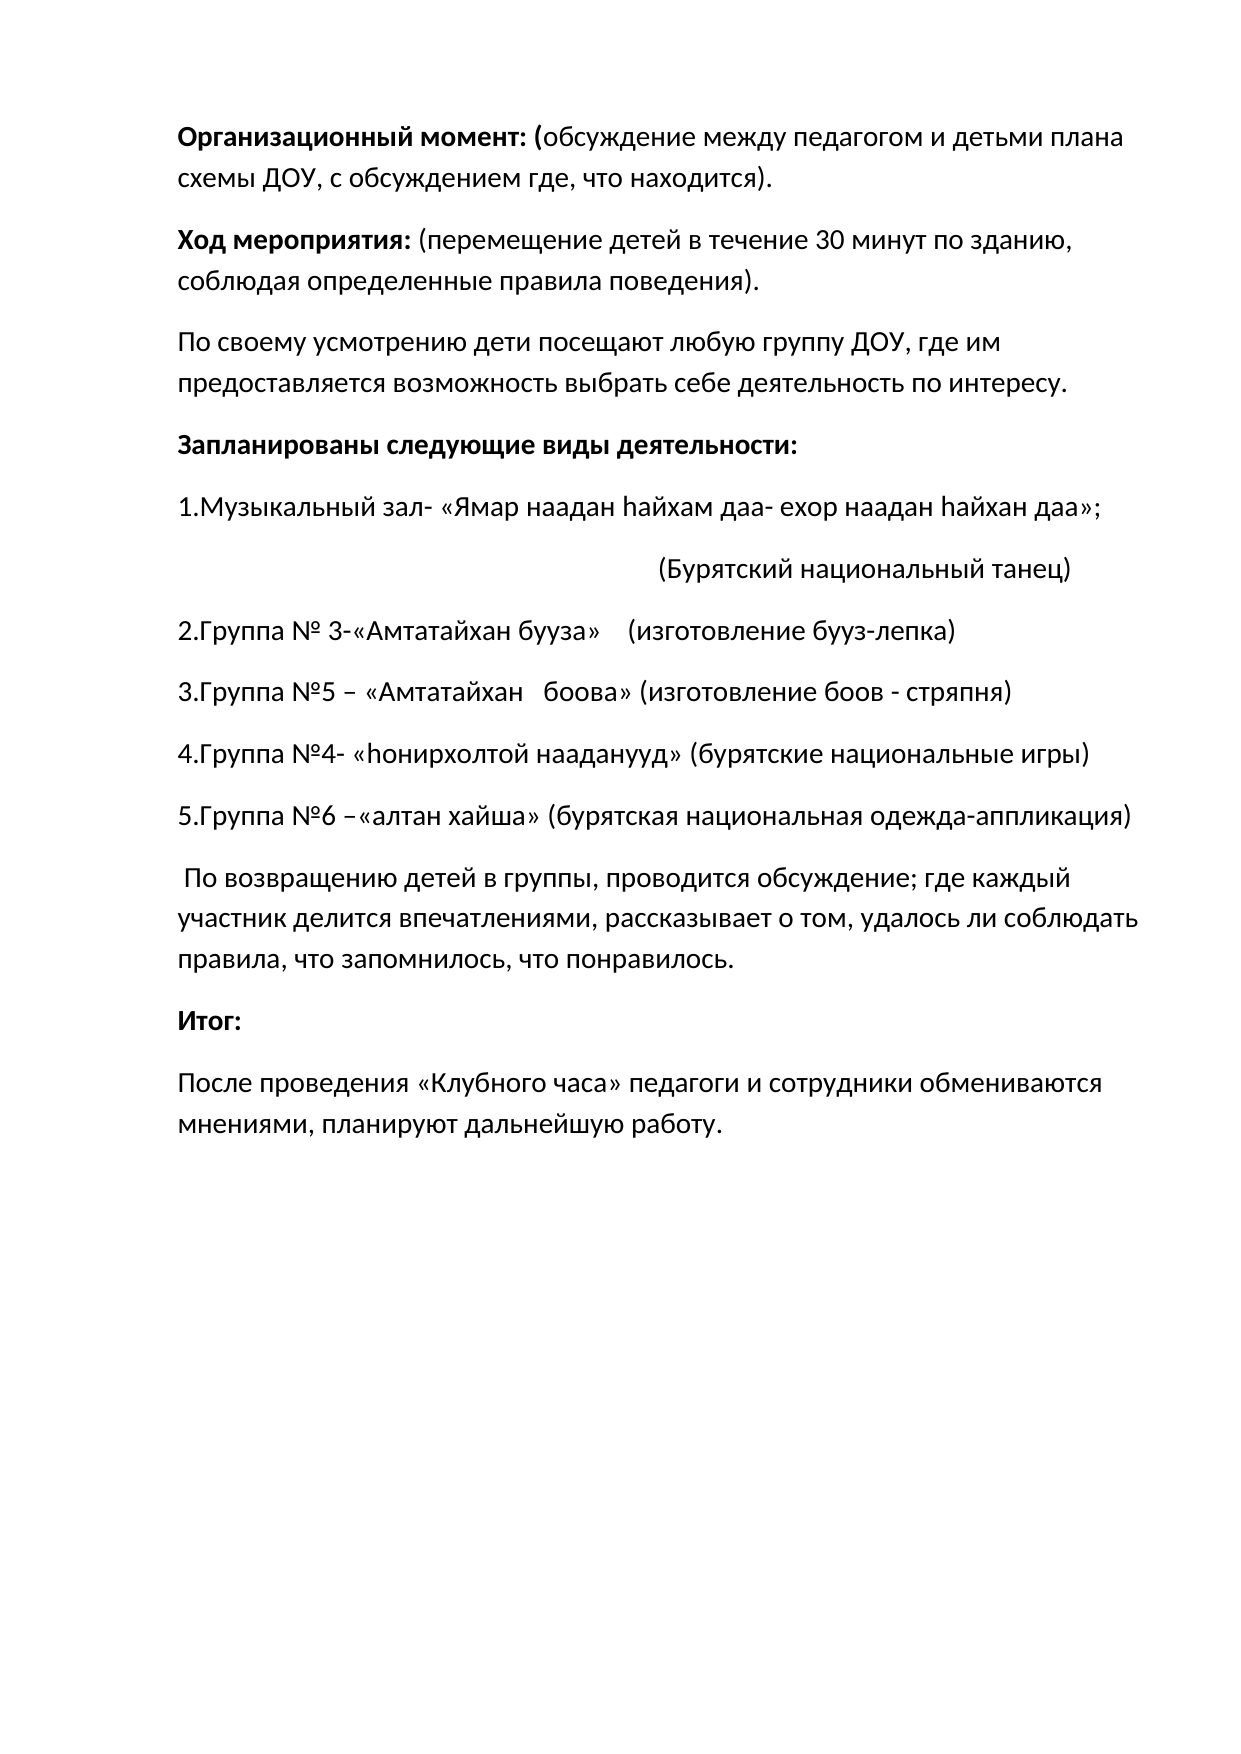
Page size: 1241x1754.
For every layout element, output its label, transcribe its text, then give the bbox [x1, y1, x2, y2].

text 2.Группа № 3-«Амтатайхан бууза» (изготовление бууз-лепка) [177, 612, 1152, 647]
text По возвращению детей в группы, проводится обсуждение; где каждый участник делится впечатлениями, рассказывает о том, удалось ли соблюдать правила, что запомнилось, что понравилось. [177, 859, 1152, 976]
text 5.Группа №6 –«алтан хайша» (бурятская национальная одежда-аппликация) [177, 797, 1152, 832]
text Организационный момент: (обсуждение между педагогом и детьми плана схемы ДОУ, с обсуждением где, что находится). [177, 118, 1152, 195]
text По своему усмотрению дети посещают любую группу ДОУ, где им предоставляется возможность выбрать себе деятельность по интересу. [177, 323, 1152, 400]
text (Бурятский национальный танец) [177, 550, 1152, 585]
text Итог: [177, 1002, 1152, 1038]
text Ход мероприятия: (перемещение детей в течение 30 минут по зданию, соблюдая определенные правила поведения). [177, 221, 1152, 297]
text 3.Группа №5 – «Амтатайхан боова» (изготовление боов - стряпня) [177, 673, 1152, 709]
text Запланированы следующие виды деятельности: [177, 426, 1152, 462]
text После проведения «Клубного часа» педагоги и сотрудники обмениваются мнениями, планируют дальнейшую работу. [177, 1064, 1152, 1141]
text 1.Музыкальный зал- «Ямар наадан hайхам даа- ехор наадан hайхан даа»; [177, 488, 1152, 524]
text 4.Группа №4- «hонирхолтой нааданууд» (бурятские национальные игры) [177, 735, 1152, 771]
